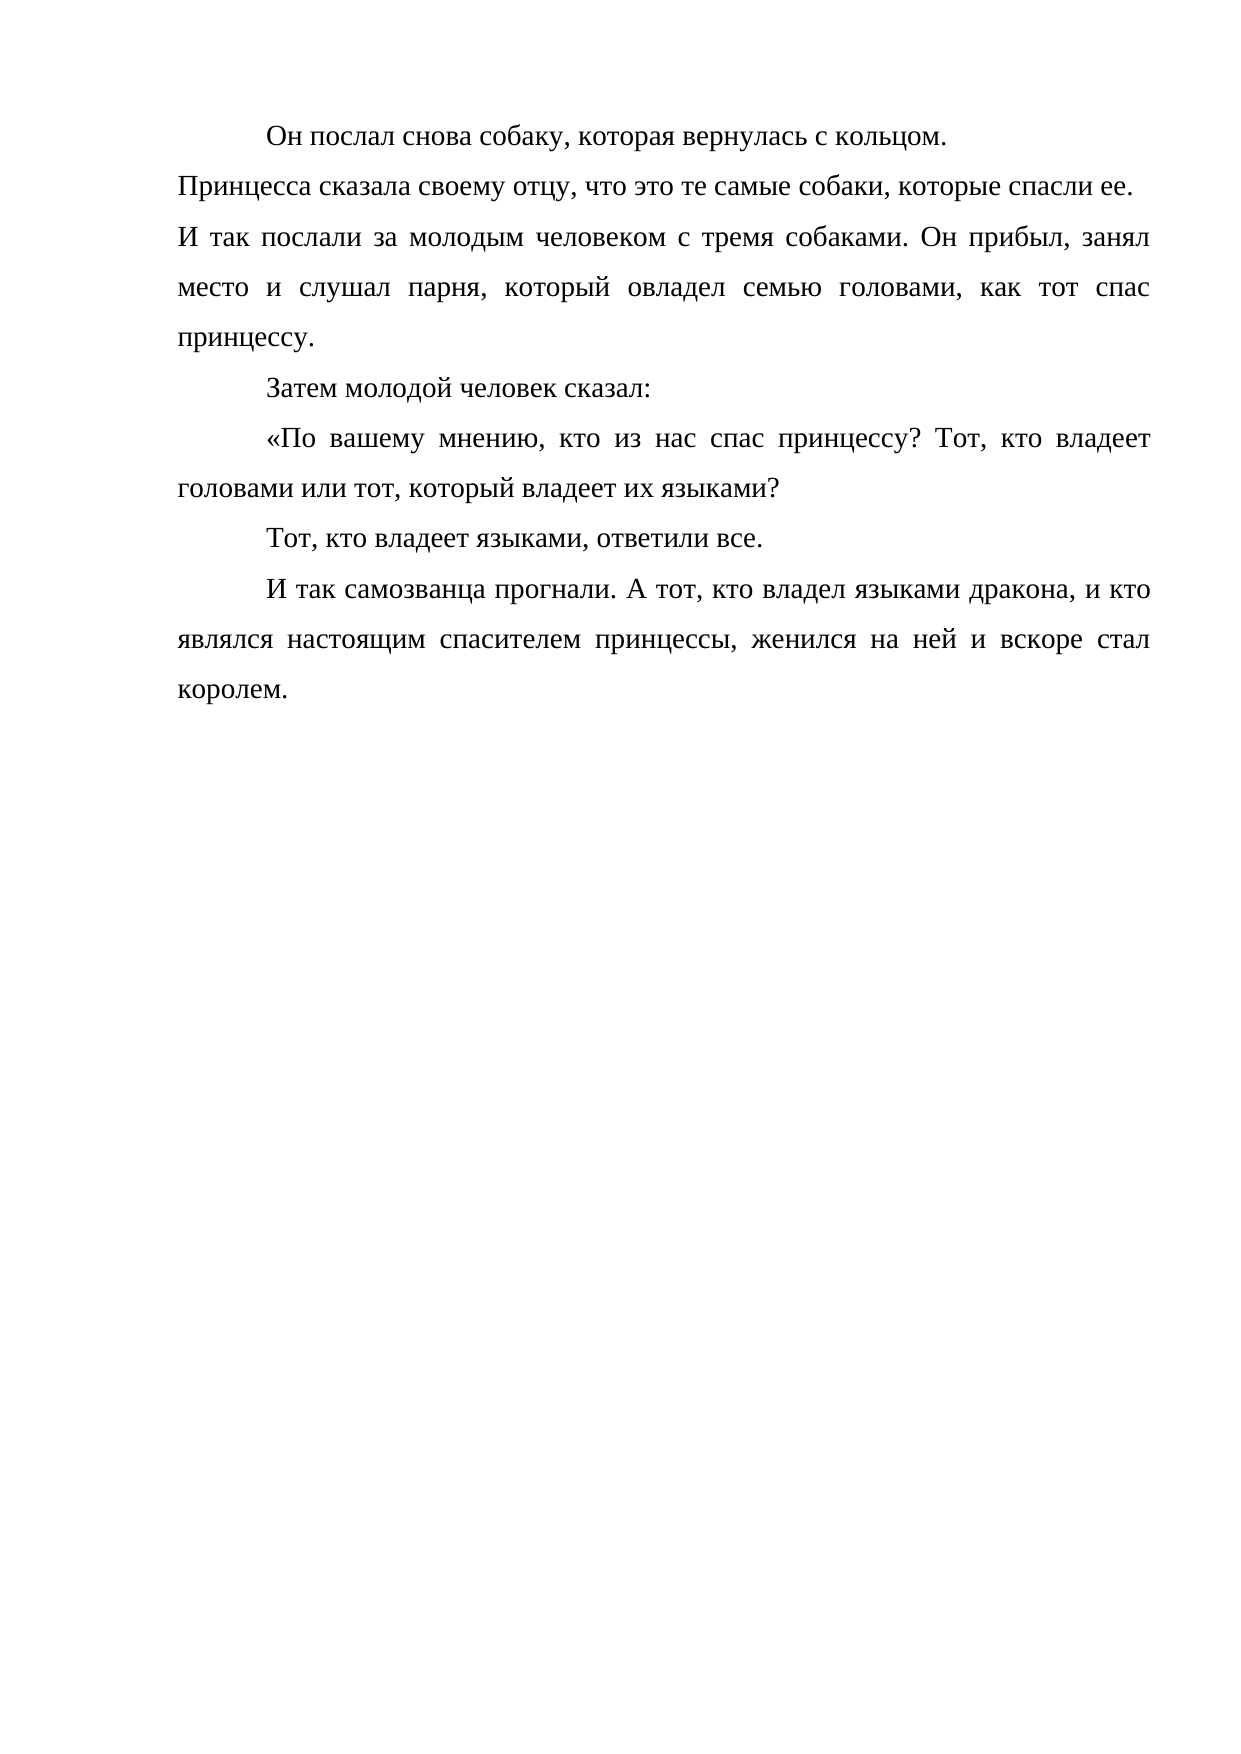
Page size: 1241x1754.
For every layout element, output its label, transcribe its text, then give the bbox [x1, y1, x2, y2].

text И так послали за молодым человеком с тремя собаками. Он прибыл, занял место и слушал парня, который овладел семью головами, как тот спас принцессу. [177, 219, 1152, 353]
text Затем молодой человек сказал: [177, 370, 1152, 403]
text Тот, кто владеет языками, ответили все. [177, 521, 1152, 554]
text Принцесса сказала своему отцу, что это те самые собаки, которые спасли ее. [177, 168, 1152, 202]
text «По вашему мнению, кто из нас спас принцессу? Тот, кто владеет головами или тот, который владеет их языками? [177, 420, 1152, 504]
text И так самозванца прогнали. А тот, кто владел языками дракона, и кто являлся настоящим спасителем принцессы, женился на ней и вскоре стал королем. [177, 571, 1152, 705]
text Он послал снова собаку, которая вернулась с кольцом. [177, 118, 1152, 152]
